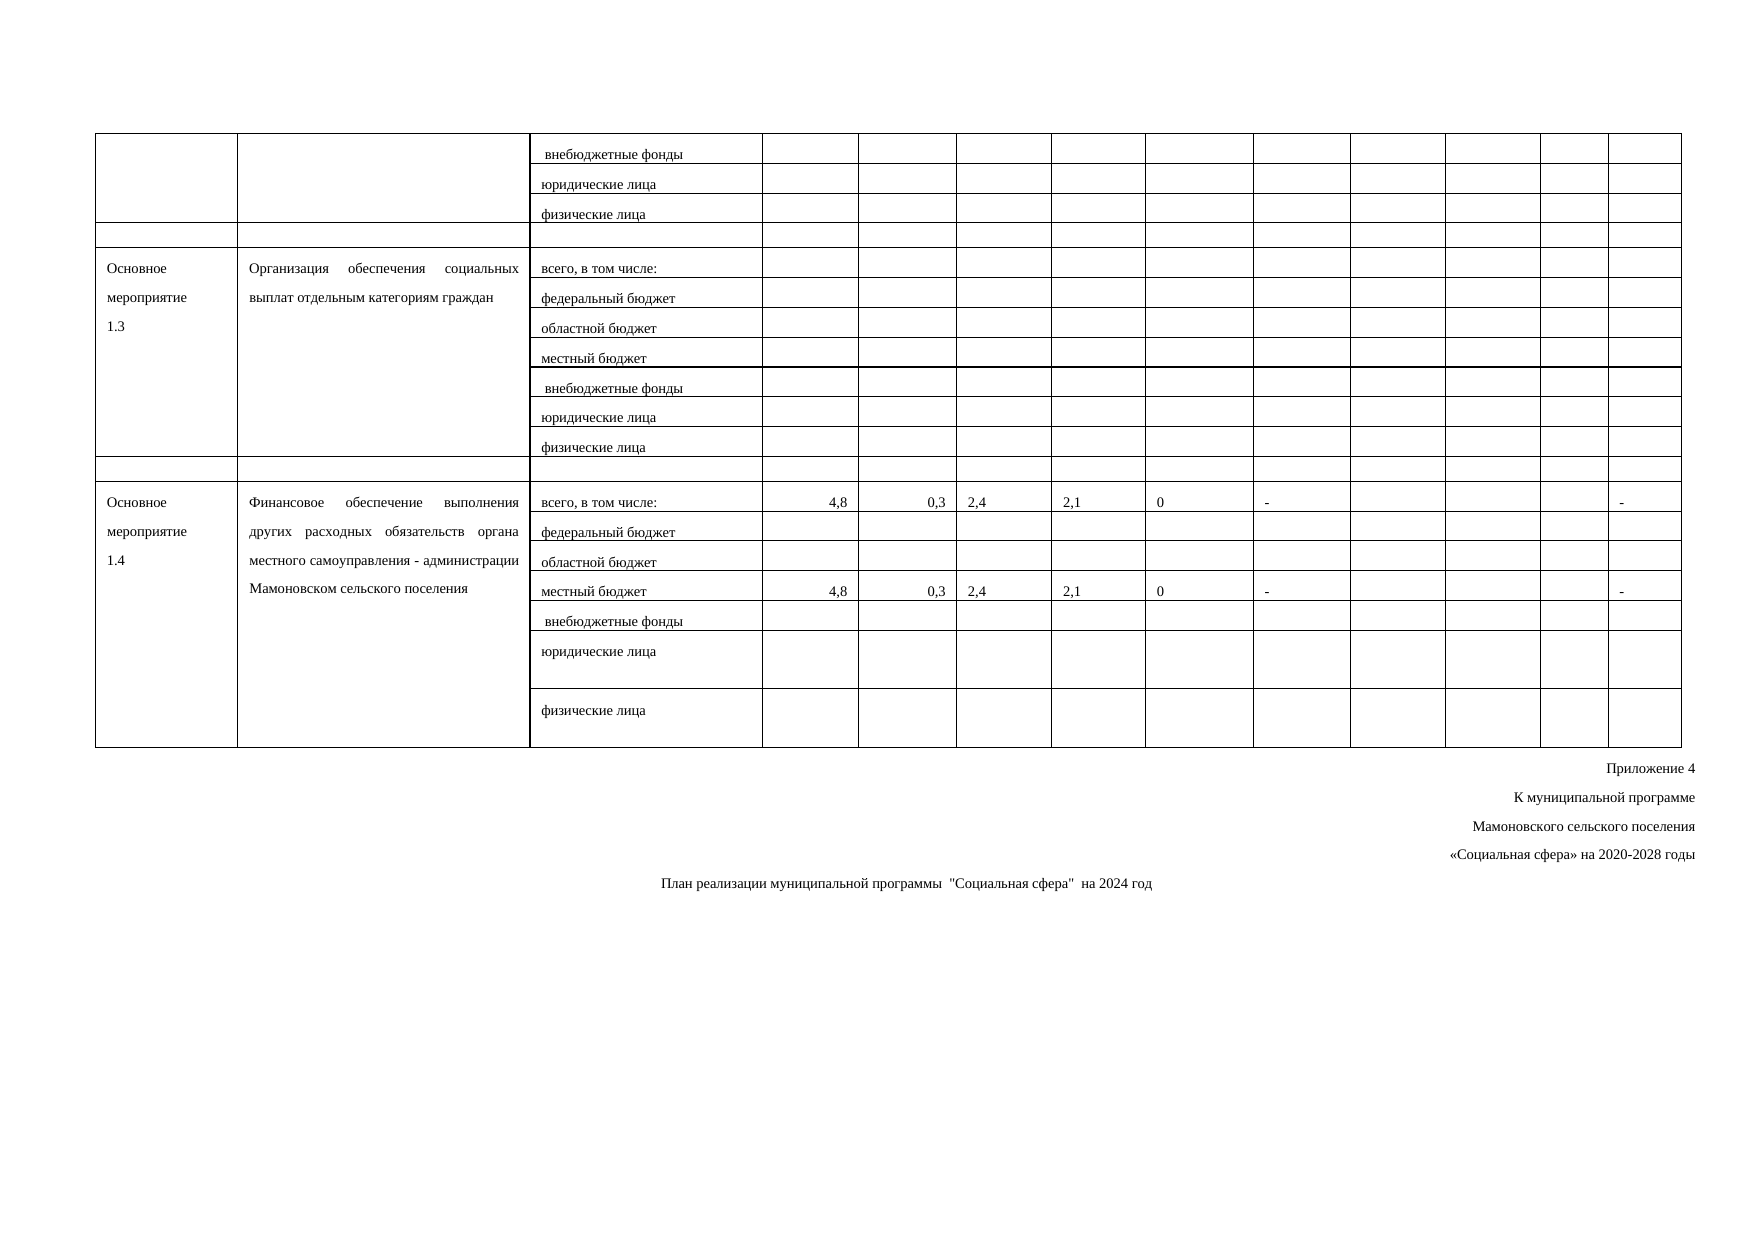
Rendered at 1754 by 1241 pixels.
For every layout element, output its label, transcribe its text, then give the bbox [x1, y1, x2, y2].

table_cell [96, 223, 237, 247]
table_cell [531, 223, 762, 247]
table_cell - [1254, 482, 1350, 511]
table_cell [1541, 194, 1608, 222]
table_cell [1052, 541, 1145, 570]
table_cell 0 [1146, 571, 1253, 600]
table_cell [1446, 427, 1540, 456]
table_cell [1541, 134, 1608, 163]
table_cell [859, 601, 956, 630]
table_cell [1351, 338, 1445, 366]
table_cell [1609, 689, 1681, 747]
table_cell [96, 457, 237, 481]
table_cell [1351, 308, 1445, 337]
table_cell Основное мероприятие 1.4 [96, 482, 237, 747]
table_cell [1351, 134, 1445, 163]
table_cell [1146, 223, 1253, 247]
table_cell областной бюджет [531, 541, 762, 570]
table_cell [1351, 512, 1445, 540]
table_cell [763, 631, 858, 688]
table_cell [957, 457, 1051, 481]
table_cell [1351, 278, 1445, 307]
table_cell [1146, 248, 1253, 277]
table_cell [763, 368, 858, 396]
table_cell [1541, 457, 1608, 481]
table_cell областной бюджет [531, 308, 762, 337]
table_cell [1609, 134, 1681, 163]
table_cell [763, 338, 858, 366]
table_cell [1052, 134, 1145, 163]
table_cell юридические лица [531, 631, 762, 688]
table_cell [1052, 194, 1145, 222]
table_cell [859, 397, 956, 426]
table_cell 4,8 [763, 571, 858, 600]
table_cell [763, 541, 858, 570]
table_cell [1609, 601, 1681, 630]
table_cell [957, 338, 1051, 366]
table_cell внебюджетные фонды [531, 601, 762, 630]
table_cell [1609, 248, 1681, 277]
table_cell - [1609, 482, 1681, 511]
table_cell [763, 164, 858, 192]
table_cell [1541, 368, 1608, 396]
table_cell [957, 278, 1051, 307]
table_cell [1146, 601, 1253, 630]
table_cell [859, 134, 956, 163]
table_cell [1541, 278, 1608, 307]
table_cell [859, 689, 956, 747]
text Мамоновского сельского поселения [118, 805, 1695, 834]
table_cell [763, 248, 858, 277]
table_cell [1446, 601, 1540, 630]
table_cell физические лица [531, 194, 762, 222]
table_cell [1446, 278, 1540, 307]
text «Социальная сфера» на 2020-2028 годы [118, 834, 1695, 863]
table_cell [859, 278, 956, 307]
table_cell 0 [1146, 482, 1253, 511]
table_cell [957, 368, 1051, 396]
table_cell юридические лица [531, 397, 762, 426]
table_cell - [1254, 571, 1350, 600]
table_cell [1254, 457, 1350, 481]
table_cell [859, 512, 956, 540]
table_cell [1146, 194, 1253, 222]
table_cell [1541, 223, 1608, 247]
table_cell [1351, 248, 1445, 277]
table_cell [1052, 338, 1145, 366]
table_cell [1254, 194, 1350, 222]
table_cell - [1609, 571, 1681, 600]
table_cell [1541, 338, 1608, 366]
table_cell 0,3 [859, 571, 956, 600]
table_cell [238, 457, 529, 481]
table_cell [1446, 457, 1540, 481]
table_cell [1052, 457, 1145, 481]
table_cell [1254, 308, 1350, 337]
table_cell федеральный бюджет [531, 278, 762, 307]
table_cell [859, 457, 956, 481]
table_cell [1541, 631, 1608, 688]
table_cell [1351, 601, 1445, 630]
table_cell [1446, 338, 1540, 366]
table_cell [1446, 631, 1540, 688]
table_cell [1541, 601, 1608, 630]
table_cell [1541, 512, 1608, 540]
table_cell [859, 427, 956, 456]
table_cell [1254, 338, 1350, 366]
table_cell всего, в том числе: [531, 482, 762, 511]
table_cell [1351, 397, 1445, 426]
table_cell физические лица [531, 689, 762, 747]
table_cell [1254, 541, 1350, 570]
table_cell [763, 223, 858, 247]
table_cell [1446, 368, 1540, 396]
table_cell [1351, 631, 1445, 688]
table_cell [763, 457, 858, 481]
table_cell [957, 427, 1051, 456]
table_cell [1446, 308, 1540, 337]
table_cell [1052, 689, 1145, 747]
table_cell [1254, 601, 1350, 630]
table_cell [1609, 164, 1681, 192]
table_cell [1146, 308, 1253, 337]
table_cell [1541, 482, 1608, 511]
table_cell внебюджетные фонды [531, 368, 762, 396]
table_cell [1446, 571, 1540, 600]
table_cell [859, 223, 956, 247]
table_cell [1254, 134, 1350, 163]
table_cell [1052, 601, 1145, 630]
table_cell [1146, 512, 1253, 540]
table_cell [1052, 631, 1145, 688]
table_cell [1446, 134, 1540, 163]
table_cell 4,8 [763, 482, 858, 511]
table_cell [957, 541, 1051, 570]
table_cell [1541, 308, 1608, 337]
table_cell [859, 631, 956, 688]
table_cell [957, 248, 1051, 277]
table_cell [957, 223, 1051, 247]
table_cell [1541, 689, 1608, 747]
table_cell [763, 397, 858, 426]
table_cell [1351, 457, 1445, 481]
table_cell 2,4 [957, 571, 1051, 600]
table_cell [1609, 512, 1681, 540]
table_cell [1609, 427, 1681, 456]
table_cell [1052, 427, 1145, 456]
table_cell [1609, 194, 1681, 222]
table_cell [1609, 457, 1681, 481]
text К муниципальной программе [118, 777, 1695, 805]
table_cell [1446, 482, 1540, 511]
table_cell [1254, 278, 1350, 307]
table_cell [957, 194, 1051, 222]
table_cell [763, 689, 858, 747]
table_cell [1609, 541, 1681, 570]
table_cell [1351, 689, 1445, 747]
table_cell [1254, 427, 1350, 456]
table_cell [859, 164, 956, 192]
table_cell 2,1 [1052, 571, 1145, 600]
table_cell [1146, 457, 1253, 481]
table_cell [1609, 368, 1681, 396]
table_cell [1146, 278, 1253, 307]
table_cell [1254, 368, 1350, 396]
table_cell [859, 338, 956, 366]
table_cell [1052, 248, 1145, 277]
table_cell [1446, 223, 1540, 247]
table_cell [1609, 338, 1681, 366]
table_cell Основное мероприятие 1.3 [96, 248, 237, 456]
table_cell 2,4 [957, 482, 1051, 511]
table_cell [763, 308, 858, 337]
table_cell местный бюджет [531, 338, 762, 366]
table_cell 2,1 [1052, 482, 1145, 511]
table_cell [957, 308, 1051, 337]
table_cell [1052, 278, 1145, 307]
table_cell [1446, 248, 1540, 277]
table_cell [1254, 248, 1350, 277]
table_cell [859, 308, 956, 337]
table_cell федеральный бюджет [531, 512, 762, 540]
table_cell [1351, 482, 1445, 511]
table_cell [1052, 223, 1145, 247]
table_cell [238, 223, 529, 247]
table_cell [1446, 512, 1540, 540]
table_cell физические лица [531, 427, 762, 456]
table_cell [1351, 368, 1445, 396]
table_cell [1146, 164, 1253, 192]
table_cell [1541, 164, 1608, 192]
table_cell [763, 278, 858, 307]
table_cell [1146, 338, 1253, 366]
table_cell [1541, 397, 1608, 426]
table_cell 0,3 [859, 482, 956, 511]
table_cell [1446, 397, 1540, 426]
table_cell [1146, 541, 1253, 570]
table_cell [957, 601, 1051, 630]
table_cell [957, 134, 1051, 163]
table_cell [957, 397, 1051, 426]
table_cell [1146, 427, 1253, 456]
table_cell [1254, 512, 1350, 540]
table_cell [1609, 223, 1681, 247]
table_cell [1146, 631, 1253, 688]
table_cell [1351, 571, 1445, 600]
table_cell всего, в том числе: [531, 248, 762, 277]
table_cell [1541, 248, 1608, 277]
table_cell [1146, 368, 1253, 396]
table_cell [1351, 164, 1445, 192]
table_cell [1541, 541, 1608, 570]
table_cell [531, 457, 762, 481]
table_cell [1351, 541, 1445, 570]
table_cell [1146, 689, 1253, 747]
table_cell [1541, 427, 1608, 456]
table_cell [957, 689, 1051, 747]
table_cell [1254, 631, 1350, 688]
table_cell [1254, 164, 1350, 192]
table_cell [763, 601, 858, 630]
table_cell [1052, 512, 1145, 540]
table_cell [1541, 571, 1608, 600]
table_cell [1254, 223, 1350, 247]
table_cell [763, 512, 858, 540]
table_cell [1351, 223, 1445, 247]
table_cell [1446, 541, 1540, 570]
table_cell [1351, 427, 1445, 456]
table_cell [1146, 134, 1253, 163]
table_cell [1254, 397, 1350, 426]
table_cell [859, 194, 956, 222]
table_cell [1052, 397, 1145, 426]
table_cell [1609, 397, 1681, 426]
text План реализации муниципальной программы "Социальная сфера" на 2024 год [118, 863, 1695, 892]
table_cell [859, 248, 956, 277]
table_cell [1609, 631, 1681, 688]
table_cell [957, 512, 1051, 540]
table_cell юридические лица [531, 164, 762, 192]
table_cell [763, 194, 858, 222]
table_cell [957, 164, 1051, 192]
table_cell [1446, 194, 1540, 222]
table_cell [1446, 164, 1540, 192]
table_cell [1052, 368, 1145, 396]
table_cell [1351, 194, 1445, 222]
table_cell [1609, 308, 1681, 337]
table_cell [1254, 689, 1350, 747]
table_cell [1609, 278, 1681, 307]
table_cell Организация обеспечения социальных выплат отдельным категориям граждан [238, 248, 529, 456]
table_cell [957, 631, 1051, 688]
table_cell местный бюджет [531, 571, 762, 600]
table_cell внебюджетные фонды [531, 134, 762, 163]
table_cell [763, 427, 858, 456]
table_cell [1146, 397, 1253, 426]
table_cell [859, 368, 956, 396]
table_cell Финансовое обеспечение выполнения других расходных обязательств органа местного самоуправления - администрации Мамоновском сельского поселения [238, 482, 529, 747]
text Приложение 4 [118, 748, 1695, 777]
table_cell [763, 134, 858, 163]
table_cell [859, 541, 956, 570]
table_cell [1052, 164, 1145, 192]
table_cell [1052, 308, 1145, 337]
table_cell [1446, 689, 1540, 747]
